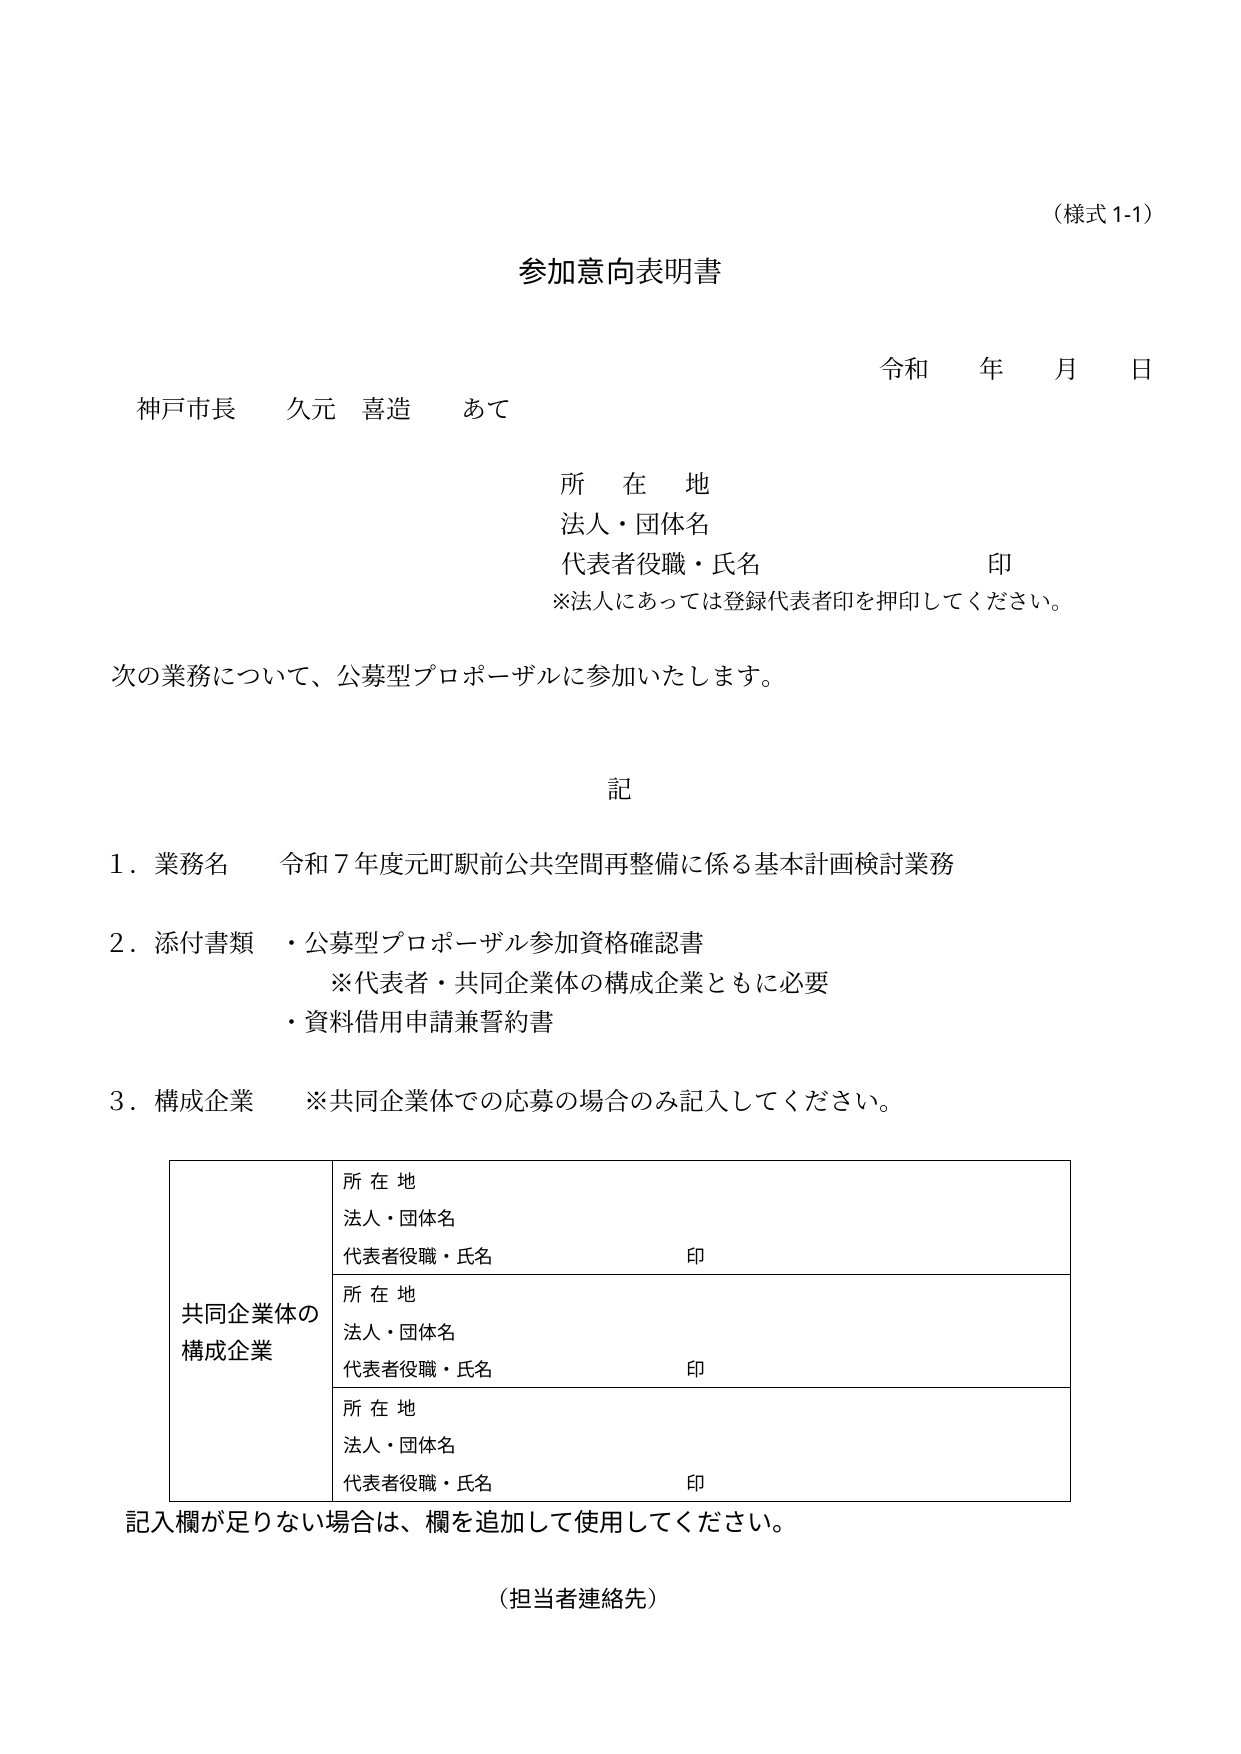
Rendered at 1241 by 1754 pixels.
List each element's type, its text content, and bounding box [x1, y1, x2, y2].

subtitle 参加意向表明書 [443, 233, 797, 308]
text ※法人にあっては登録代表者印を押印してください。 [487, 581, 1165, 619]
text 記入欄が足りない場合は、欄を追加して使用してください。 [75, 1502, 1165, 1539]
text （様式1-1） [75, 194, 1165, 231]
text 所 在 地 [487, 464, 783, 502]
text 代表者役職・氏名 印 [487, 544, 1165, 581]
table_cell 所 在 地 法人・団体名 代表者役職・氏名 印 [333, 1275, 1070, 1387]
text ２．添付書類 ・公募型プロポーザル参加資格確認書 [75, 923, 1154, 960]
table_header 所 在 地 法人・団体名 代表者役職・氏名 印 [333, 1161, 1070, 1274]
text 法人・団体名 [487, 504, 783, 541]
text 神戸市長 久元 喜造 あて [137, 389, 1165, 427]
text 次の業務について、公募型プロポーザルに参加いたします。 [112, 656, 1165, 694]
text ・資料借用申請兼誓約書 [75, 1002, 1154, 1039]
text １．業務名 令和７年度元町駅前公共空間再整備に係る基本計画検討業務 [75, 844, 1154, 881]
text ※代表者・共同企業体の構成企業ともに必要 [75, 962, 1154, 1000]
table_cell 所 在 地 法人・団体名 代表者役職・氏名 印 [333, 1388, 1070, 1501]
text 令和 年 月 日 [75, 349, 1154, 386]
subtitle 記 [75, 769, 1165, 806]
text ３．構成企業 ※共同企業体での応募の場合のみ記入してください。 [75, 1081, 1154, 1119]
text （担当者連絡先） [487, 1579, 783, 1616]
table_header 共同企業体の構成企業 [170, 1161, 332, 1501]
